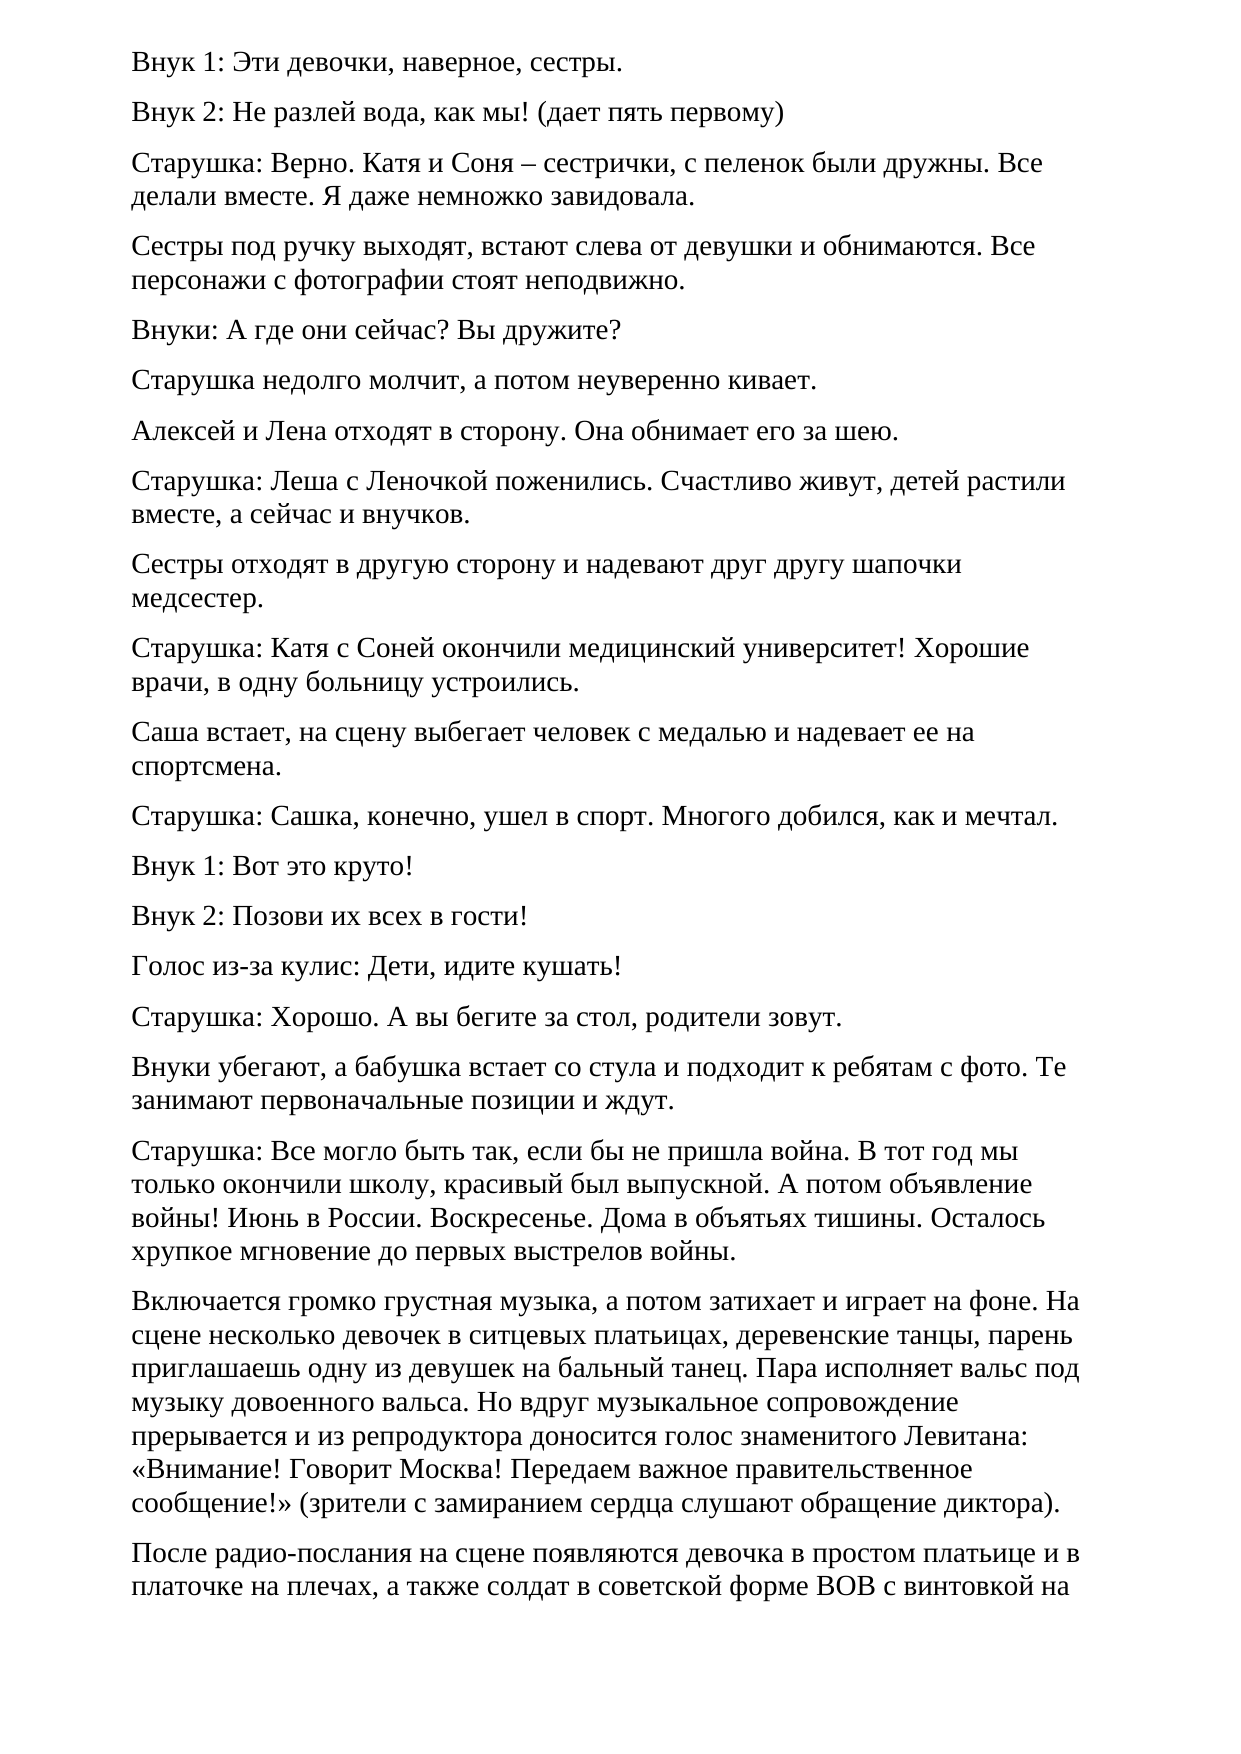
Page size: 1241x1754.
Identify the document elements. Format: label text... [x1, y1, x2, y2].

text Внук 1: Эти девочки, наверное, сестры. [131, 44, 1087, 78]
text Старушка: Сашка, конечно, ушел в спорт. Многого добился, как и мечтал. [131, 798, 1087, 831]
text Старушка: Хорошо. А вы бегите за стол, родители зовут. [131, 999, 1087, 1032]
text Внуки убегают, а бабушка встает со стула и подходит к ребятам с фото. Те занимают первоначальные позиции и ждут. [131, 1049, 1087, 1116]
text Старушка: Леша с Леночкой поженились. Счастливо живут, детей растили вместе, а сейчас и внучков. [131, 463, 1087, 530]
text Старушка: Катя с Соней окончили медицинский университет! Хорошие врачи, в одну больницу устроились. [131, 630, 1087, 697]
text Алексей и Лена отходят в сторону. Она обнимает его за шею. [131, 413, 1087, 446]
text Включается громко грустная музыка, а потом затихает и играет на фоне. На сцене несколько девочек в ситцевых платьицах, деревенские танцы, парень приглашаешь одну из девушек на бальный танец. Пара исполняет вальс под музыку довоенного вальса. Но вдруг музыкальное сопровождение прерывается и из репродуктора доносится голос знаменитого Левитана: «Внимание! Говорит Москва! Передаем важное правительственное сообщение!» (зрители с замиранием сердца слушают обращение диктора). [131, 1283, 1087, 1518]
text Голос из-за кулис: Дети, идите кушать! [131, 948, 1087, 982]
text Саша встает, на сцену выбегает человек с медалью и надевает ее на спортсмена. [131, 714, 1087, 781]
text Старушка недолго молчит, а потом неуверенно кивает. [131, 362, 1087, 396]
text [131, 1535, 1087, 1602]
text Старушка: Верно. Катя и Соня – сестрички, с пеленок были дружны. Все делали вместе. Я даже немножко завидовала. [131, 145, 1087, 212]
text Внуки: А где они сейчас? Вы дружите? [131, 312, 1087, 346]
text Сестры под ручку выходят, встают слева от девушки и обнимаются. Все персонажи с фотографии стоят неподвижно. [131, 228, 1087, 296]
text Внук 2: Позови их всех в гости! [131, 898, 1087, 932]
text Старушка: Все могло быть так, если бы не пришла война. В тот год мы только окончили школу, красивый был выпускной. А потом объявление войны! Июнь в России. Воскресенье. Дома в объятьях тишины. Осталось хрупкое мгновение до первых выстрелов войны. [131, 1133, 1087, 1267]
text Внук 1: Вот это круто! [131, 848, 1087, 882]
text Внук 2: Не разлей вода, как мы! (дает пять первому) [131, 94, 1087, 128]
text Сестры отходят в другую сторону и надевают друг другу шапочки медсестер. [131, 547, 1087, 614]
